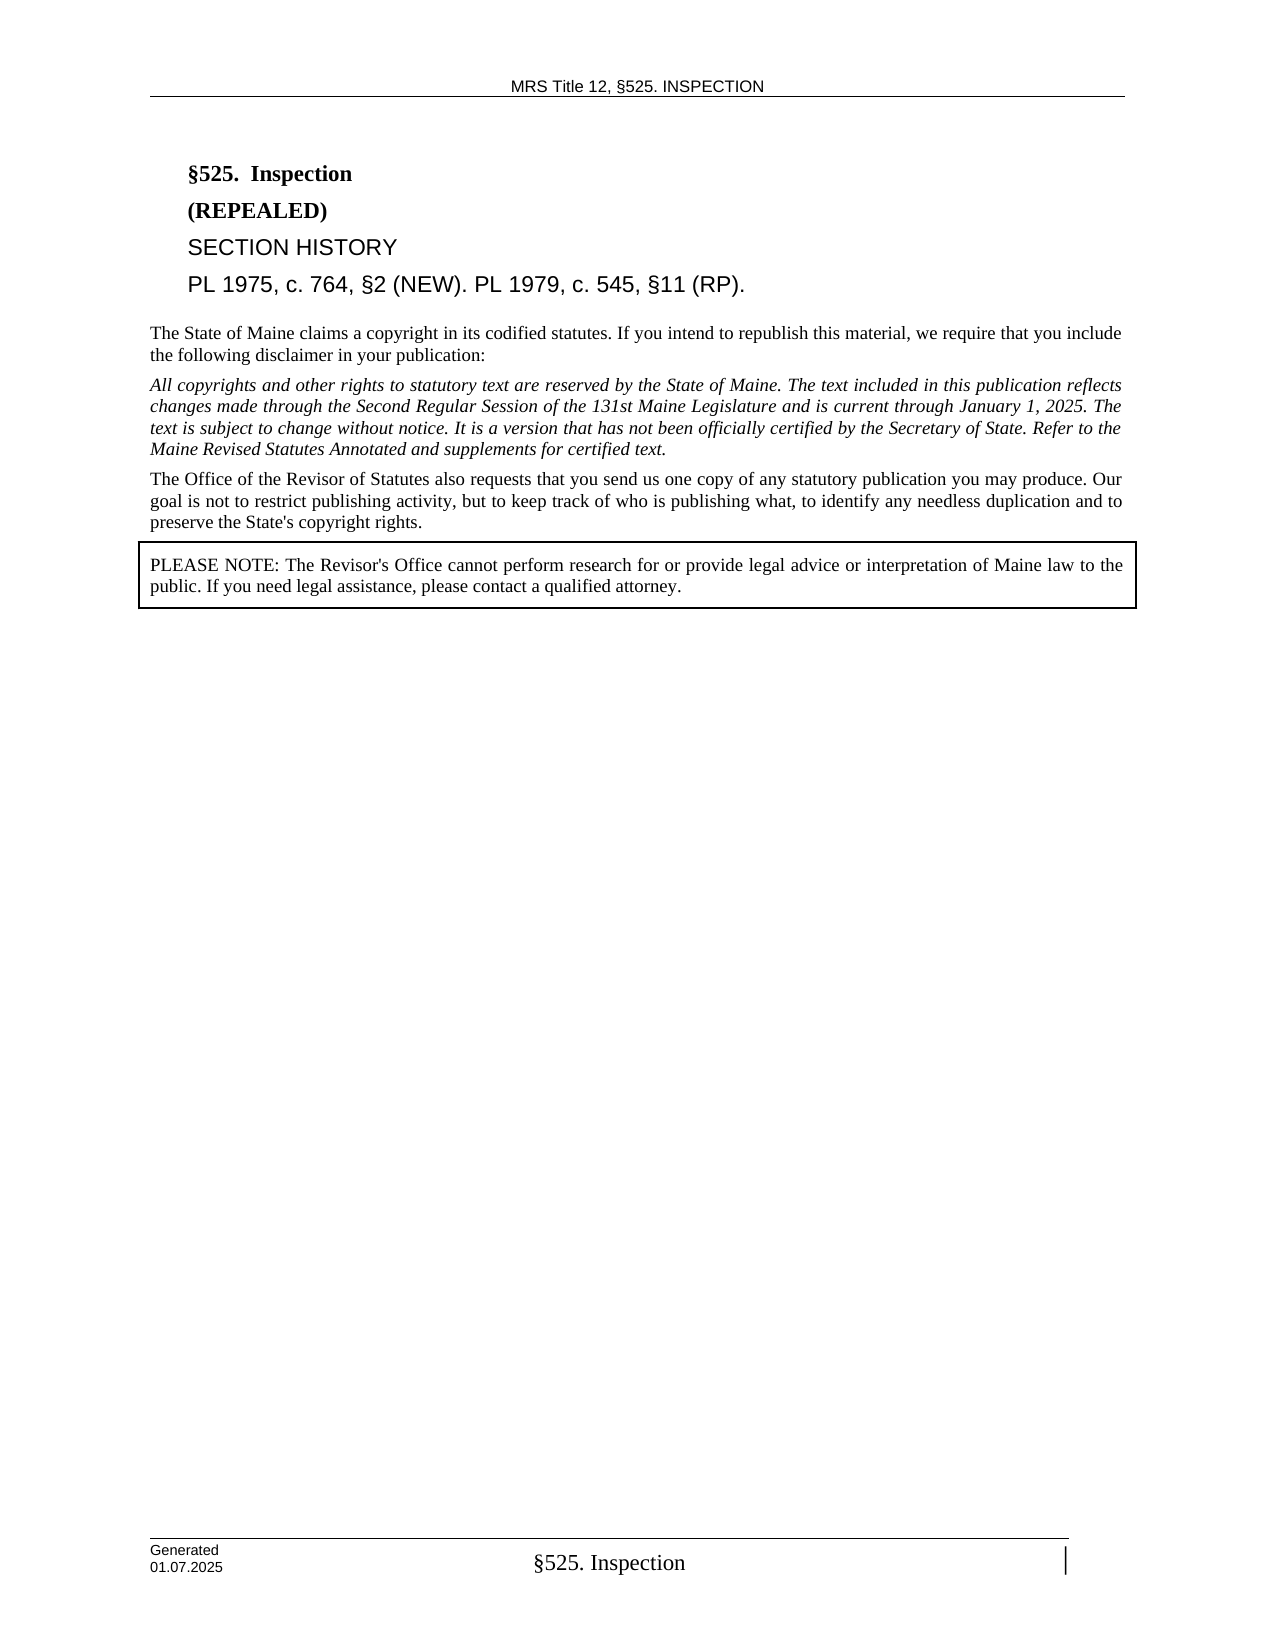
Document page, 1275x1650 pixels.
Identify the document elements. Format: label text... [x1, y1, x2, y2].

text All copyrights and other rights to statutory text are reserved by the State of Maine. The text included in this publication reflects changes made through the Second Regular Session of the 131st Maine Legislature and is current through January 1, 2025 . The text is subject to change without notice. It is a version that has not been officially certified by the Secretary of State. Refer to the Maine Revised Statutes Annotated and supplements for certified text. [150, 373, 1125, 460]
text §525. Inspection [187, 160, 1125, 187]
text The Office of the Revisor of Statutes also requests that you send us one copy of any statutory publication you may produce. Our goal is not to restrict publishing activity, but to keep track of who is publishing what, to identify any needless duplication and to preserve the State's copyright rights. [150, 468, 1125, 533]
text PLEASE NOTE: The Revisor's Office cannot perform research for or provide legal advice or interpretation of Maine law to the public. If you need legal assistance, please contact a qualified attorney. [140, 543, 1135, 607]
text The State of Maine claims a copyright in its codified statutes. If you intend to republish this material, we require that you include the following disclaimer in your publication: [150, 322, 1125, 365]
text (REPEALED) [187, 197, 1125, 223]
text SECTION HISTORY [187, 234, 1125, 260]
text PL 1975, c. 764, §2 (NEW). PL 1979, c. 545, §11 (RP). [187, 271, 1125, 297]
